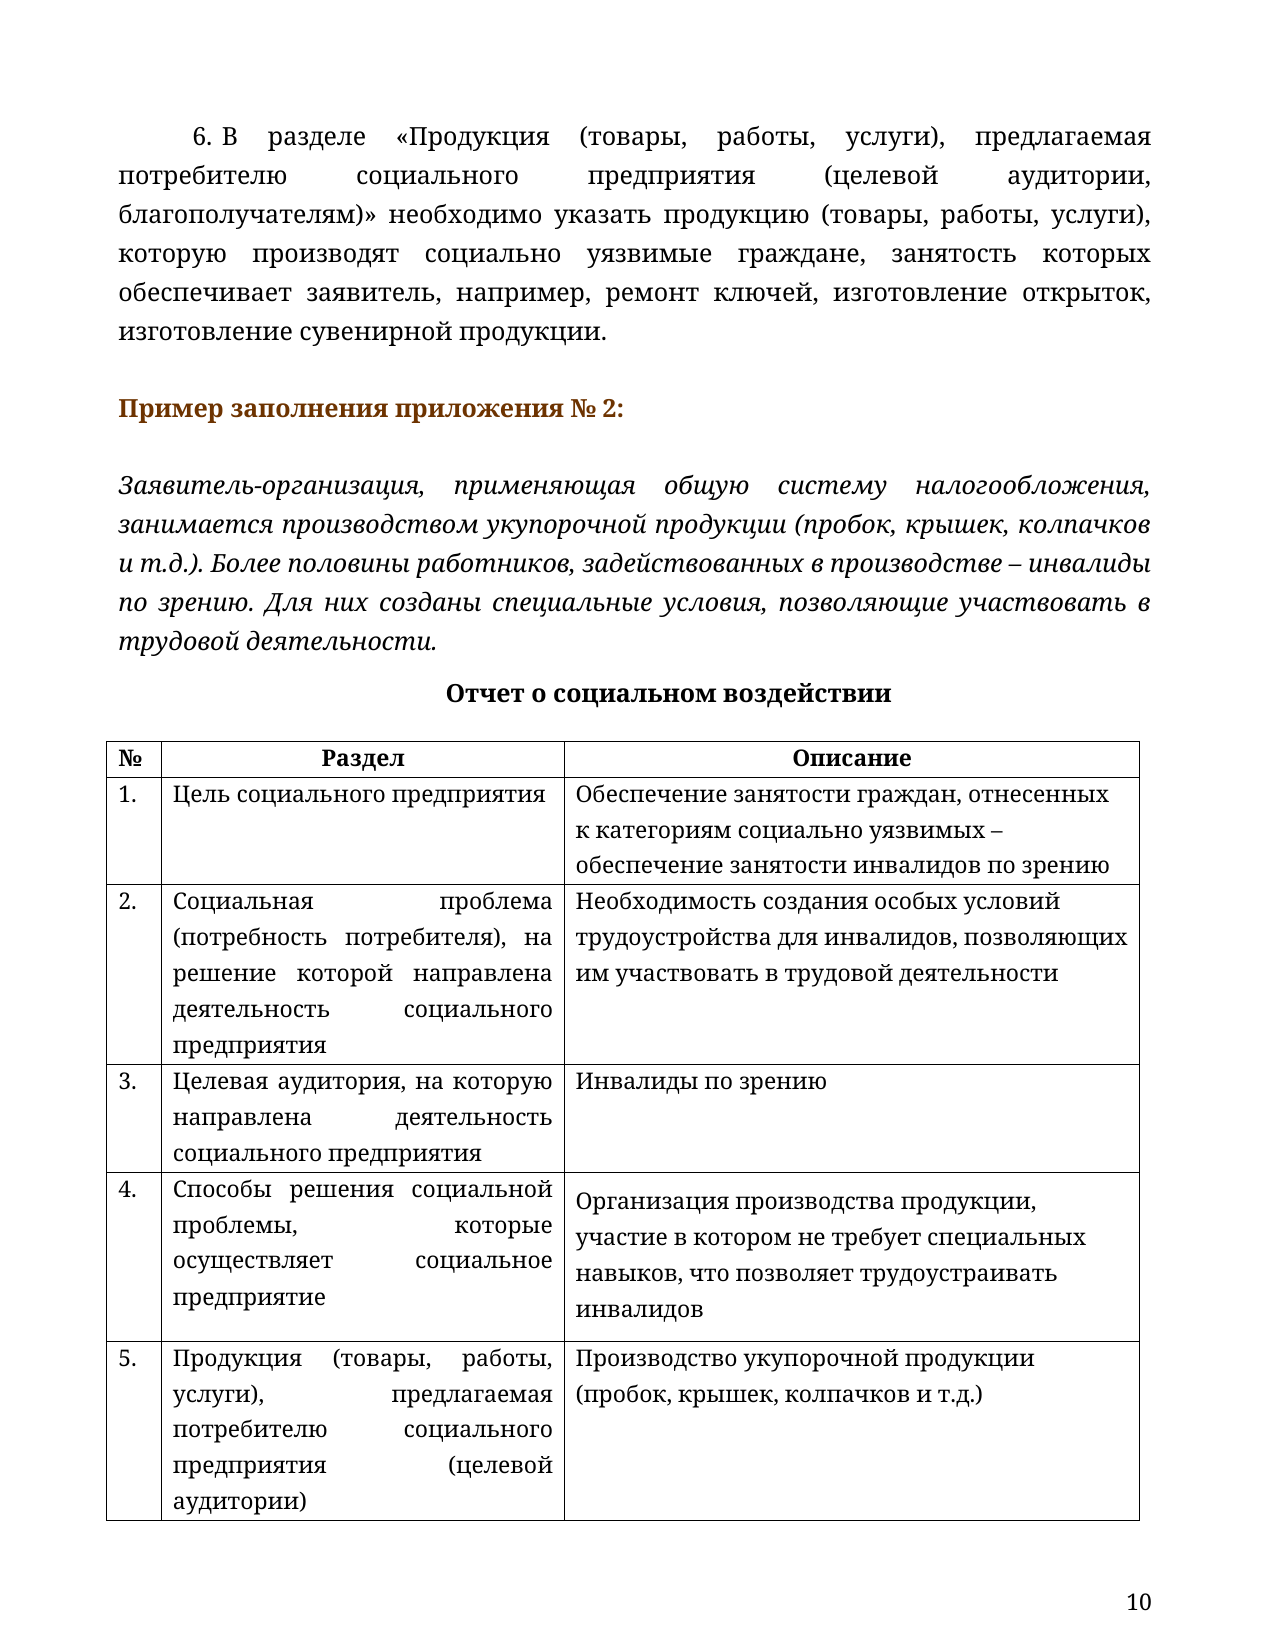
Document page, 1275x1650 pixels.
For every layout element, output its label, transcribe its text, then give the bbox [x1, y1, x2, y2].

table_cell Инвалиды по зрению [565, 1065, 1139, 1172]
text Отчет о социальном воздействии [118, 676, 1152, 737]
table_header Раздел [162, 742, 564, 777]
table_cell Целевая аудитория, на которую направлена деятельность социального предприятия [162, 1065, 564, 1172]
table_cell Организация производства продукции, участие в котором не требует специальных навыков, что позволяет трудоустраивать инвалидов [565, 1173, 1139, 1341]
text Заявитель-организация, применяющая общую систему налогообложения, занимается производством укупорочной продукции (пробок, крышек, колпачков и т.д.). Более половины работников, задействованных в производстве – инвалиды по зрению. Для них созданы специальные условия, позволяющие участвовать в трудовой деятельности. [118, 467, 1152, 658]
table_cell Продукция (товары, работы, услуги), предлагаемая потребителю социального предприятия (целевой аудитории) [162, 1342, 564, 1520]
table_cell 3. [107, 1065, 161, 1172]
table_header № [107, 742, 161, 777]
table_cell 4. [107, 1173, 161, 1341]
table_cell Производство укупорочной продукции (пробок, крышек, колпачков и т.д.) [565, 1342, 1139, 1520]
table_cell 2. [107, 885, 161, 1064]
table_header Описание [565, 742, 1139, 777]
table_cell Способы решения социальной проблемы, которые осуществляет социальное предприятие [162, 1173, 564, 1341]
subtitle Пример заполнения приложения № 2: [118, 391, 1152, 425]
list В разделе «Продукция (товары, работы, услуги), предлагаемая потребителю социального предприятия (целевой аудитории, благополучателям)» необходимо указать продукцию (товары, работы, услуги), которую производят социально уязвимые граждане, занятость которых обеспечивает заявитель, например, ремонт ключей, изготовление открыток, изготовление сувенирной продукции. [118, 118, 1152, 348]
table_cell 1. [107, 778, 161, 884]
table_cell 5. [107, 1342, 161, 1520]
table_cell Необходимость создания особых условий трудоустройства для инвалидов, позволяющих им участвовать в трудовой деятельности [565, 885, 1139, 1064]
table_cell Обеспечение занятости граждан, отнесенных к категориям социально уязвимых – обеспечение занятости инвалидов по зрению [565, 778, 1139, 884]
table_cell Цель социального предприятия [162, 778, 564, 884]
table_cell Социальная проблема (потребность потребителя), на решение которой направлена деятельность социального предприятия [162, 885, 564, 1064]
